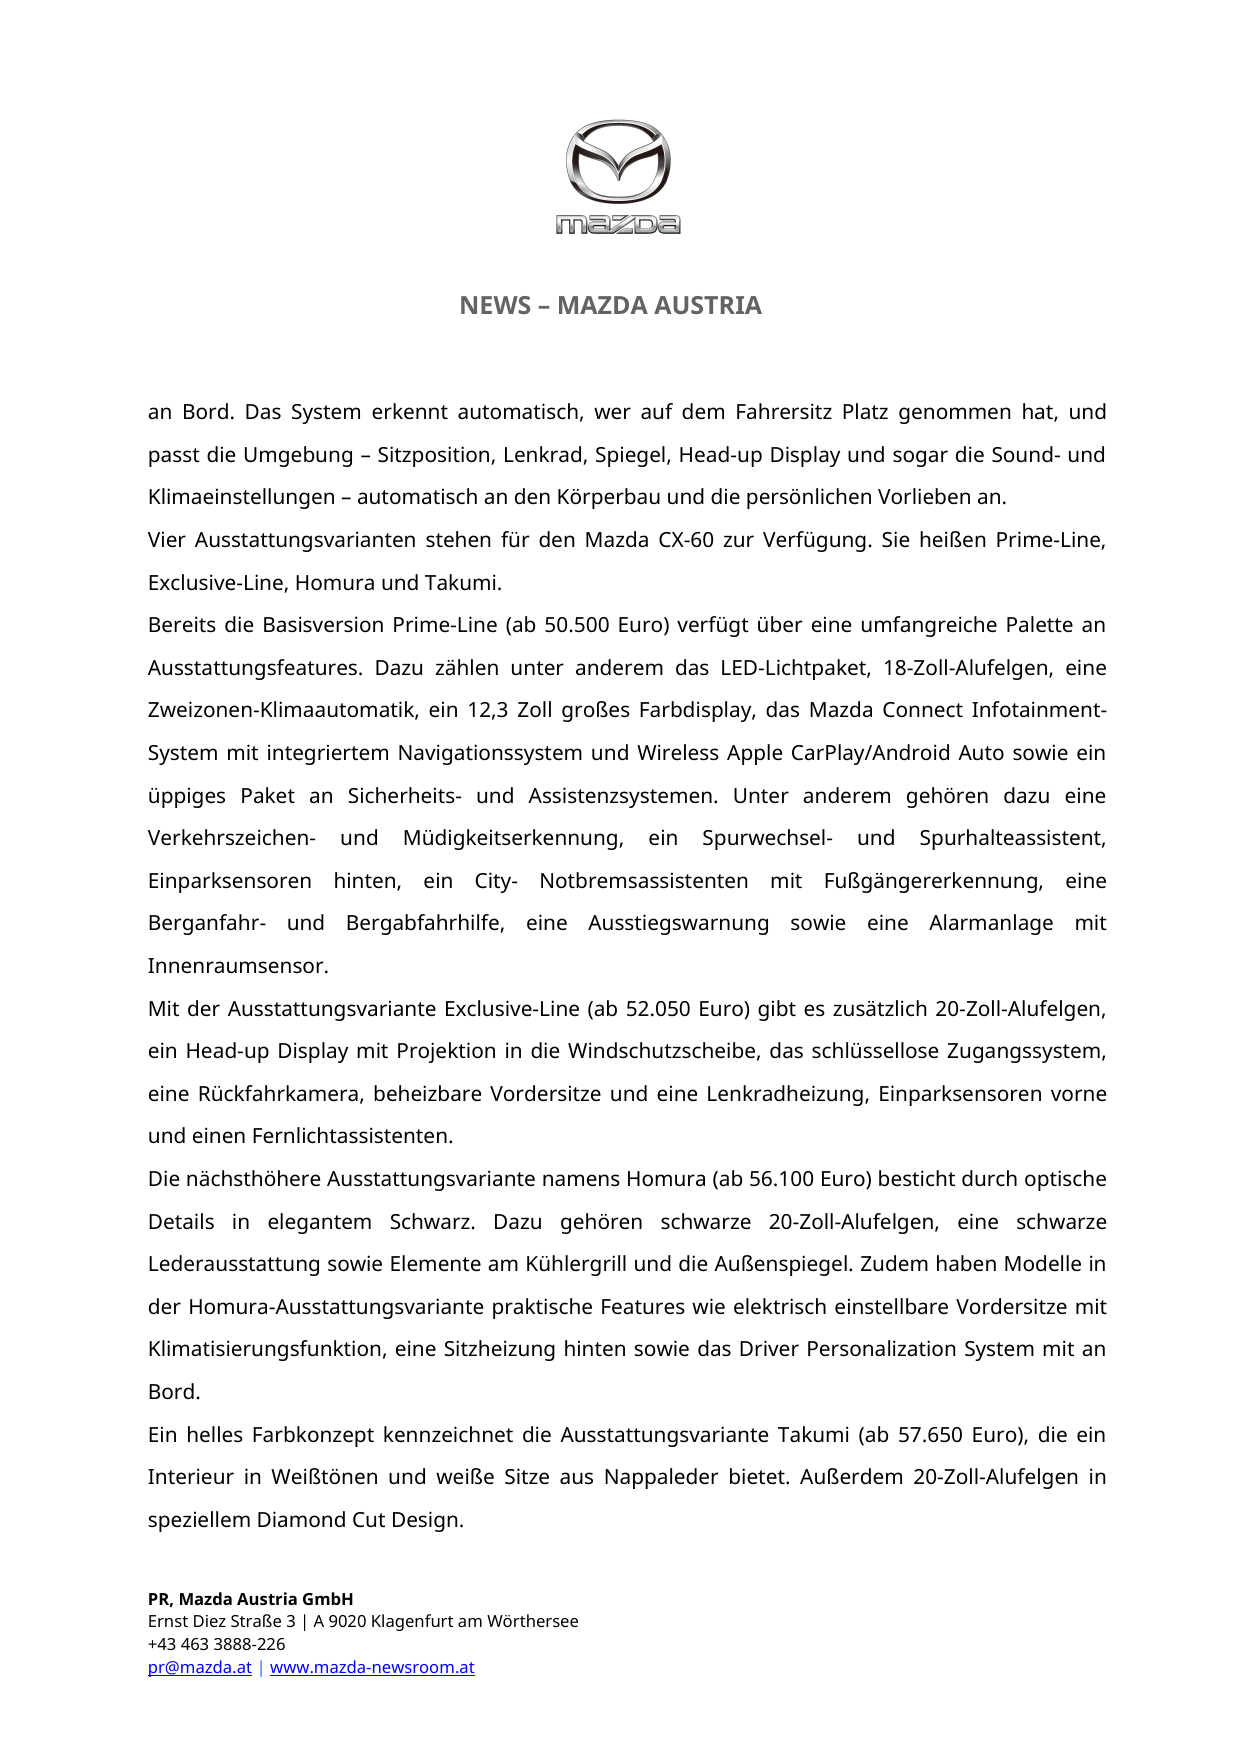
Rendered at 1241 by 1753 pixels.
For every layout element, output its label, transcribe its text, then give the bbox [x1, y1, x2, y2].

text Die nächsthöhere Ausstattungsvariante namens Homura (ab 56.100 Euro) besticht durch optische Details in elegantem Schwarz. Dazu gehören schwarze 20-Zoll-Alufelgen, eine schwarze Lederausstattung sowie Elemente am Kühlergrill und die Außenspiegel. Zudem haben Modelle in der Homura-Ausstattungsvariante praktische Features wie elektrisch einstellbare Vordersitze mit Klimatisierungsfunktion, eine Sitzheizung hinten sowie das Driver Personalization System mit an Bord. [148, 1164, 1108, 1406]
text Vier Ausstattungsvarianten stehen für den Mazda CX-60 zur Verfügung. Sie heißen Prime-Line, Exclusive-Line, Homura und Takumi. [148, 525, 1108, 596]
picture [0, 2, 1239, 357]
text Ein helles Farbkonzept kennzeichnet die Ausstattungsvariante Takumi (ab 57.650 Euro), die ein Interieur in Weißtönen und weiße Sitze aus Nappaleder bietet. Außerdem 20-Zoll-Alufelgen in speziellem Diamond Cut Design. [148, 1420, 1108, 1533]
text Bereits die Basisversion Prime-Line (ab 50.500 Euro) verfügt über eine umfangreiche Palette an Ausstattungsfeatures. Dazu zählen unter anderem das LED-Lichtpaket, 18-Zoll-Alufelgen, eine Zweizonen-Klimaautomatik, ein 12,3 Zoll großes Farbdisplay, das Mazda Connect Infotainment-System mit integriertem Navigationssystem und Wireless Apple CarPlay/Android Auto sowie ein üppiges Paket an Sicherheits- und Assistenzsystemen. Unter anderem gehören dazu eine Verkehrszeichen- und Müdigkeitserkennung, ein Spurwechsel- und Spurhalteassistent, Einparksensoren hinten, ein City- Notbremsassistenten mit Fußgängererkennung, eine Berganfahr- und Bergabfahrhilfe, eine Ausstiegswarnung sowie eine Alarmanlage mit Innenraumsensor. [148, 610, 1108, 979]
text Mit der Ausstattungsvariante Exclusive-Line (ab 52.050 Euro) gibt es zusätzlich 20-Zoll-Alufelgen, ein Head-up Display mit Projektion in die Windschutzscheibe, das schlüssellose Zugangssystem, eine Rückfahrkamera, beheizbare Vordersitze und eine Lenkradheizung, Einparksensoren vorne und einen Fernlichtassistenten. [148, 994, 1108, 1150]
